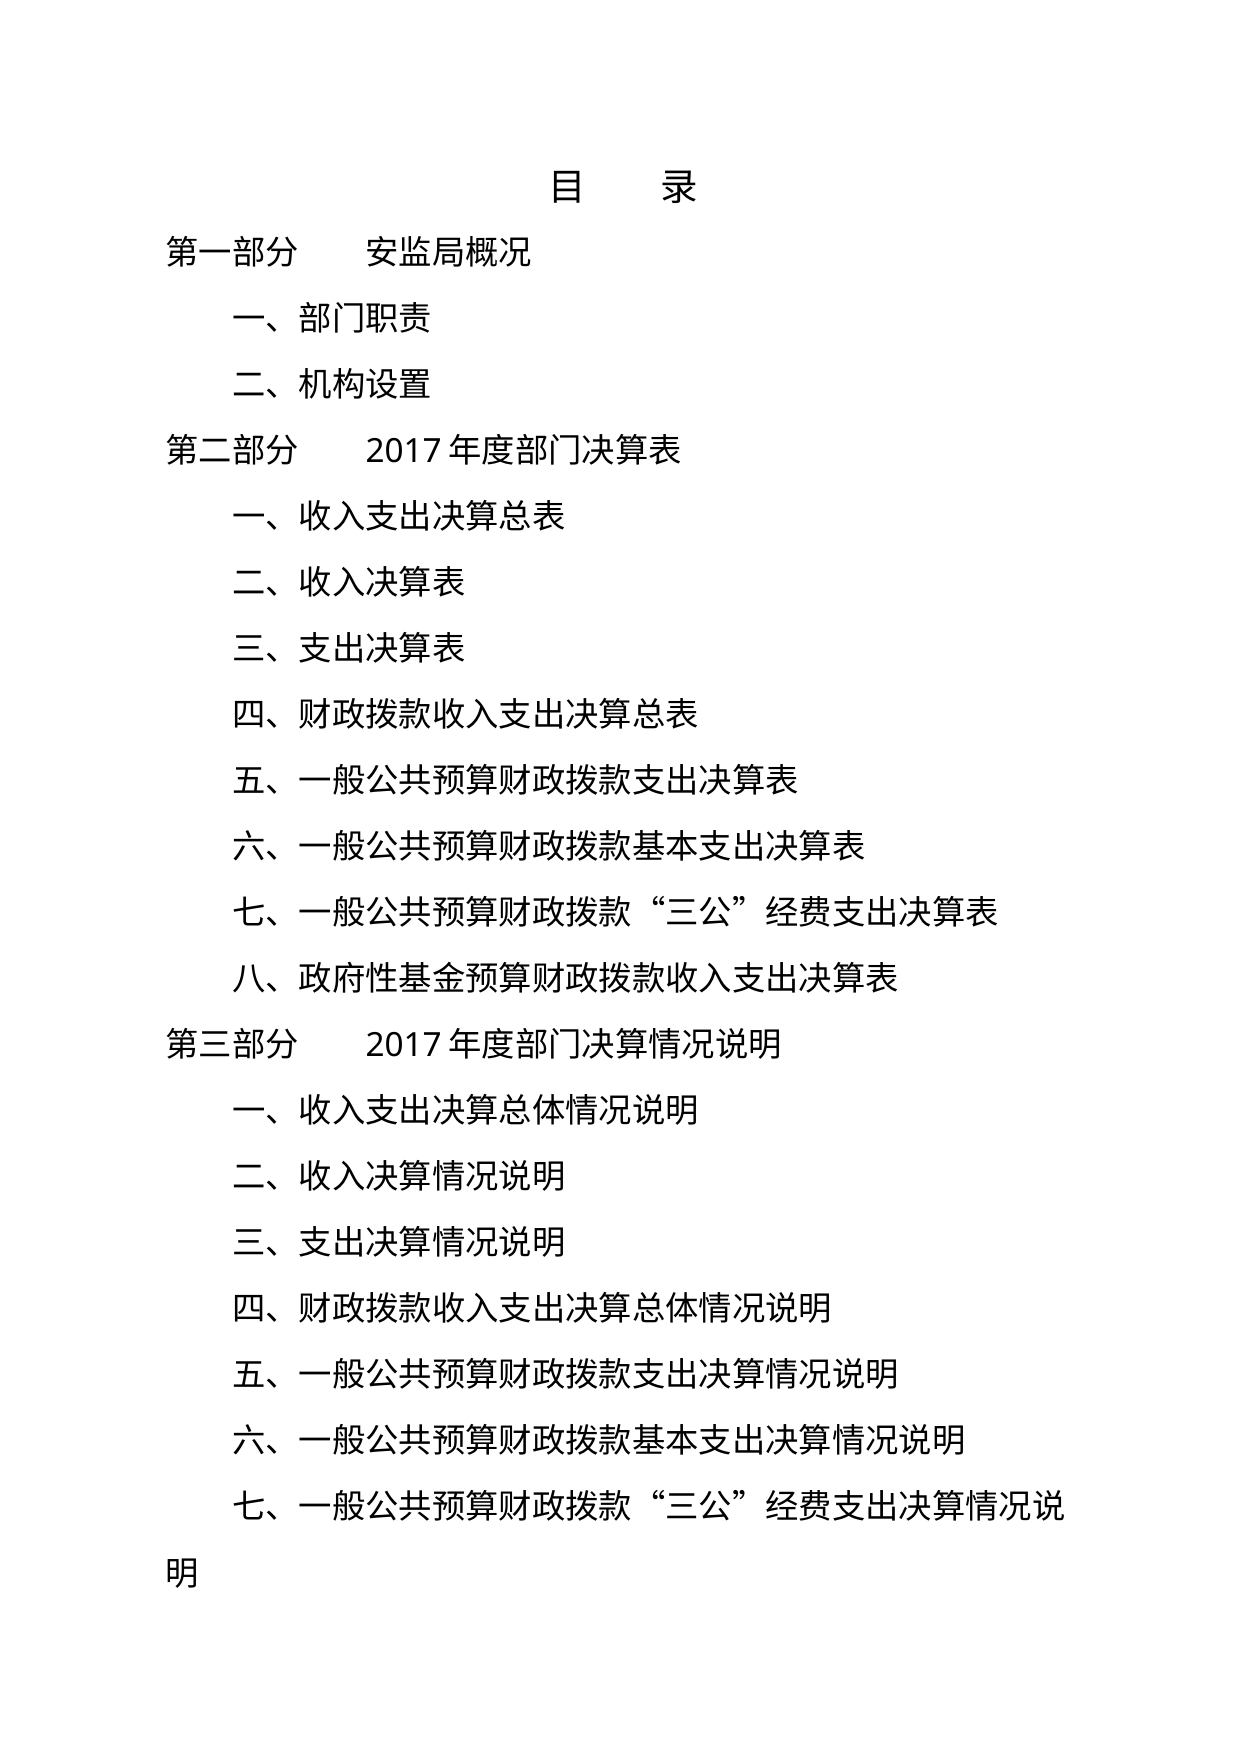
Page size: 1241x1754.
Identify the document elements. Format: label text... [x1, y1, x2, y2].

text 六、一般公共预算财政拨款基本支出决算表 [165, 811, 1081, 877]
text 四、财政拨款收入支出决算总表 [165, 679, 1081, 745]
text 七、一般公共预算财政拨款“三公”经费支出决算情况说明 [165, 1471, 1081, 1603]
text 三、支出决算情况说明 [165, 1207, 1081, 1273]
text 五、一般公共预算财政拨款支出决算情况说明 [165, 1339, 1081, 1405]
text 六、一般公共预算财政拨款基本支出决算情况说明 [165, 1405, 1081, 1471]
text 目 录 [165, 151, 1081, 217]
text 二、收入决算情况说明 [165, 1141, 1081, 1207]
list 机构设置 [165, 349, 1081, 415]
text 一、收入支出决算总表 [165, 481, 1081, 547]
text 五、一般公共预算财政拨款支出决算表 [165, 745, 1081, 811]
text 第三部分 2017年度部门决算情况说明 [165, 1009, 1081, 1075]
text 二、收入决算表 [165, 547, 1081, 613]
text 八、政府性基金预算财政拨款收入支出决算表 [165, 943, 1081, 1009]
text 一、收入支出决算总体情况说明 [165, 1075, 1081, 1141]
text 三、支出决算表 [165, 613, 1081, 679]
text 四、财政拨款收入支出决算总体情况说明 [165, 1273, 1081, 1339]
text 七、一般公共预算财政拨款“三公”经费支出决算表 [165, 877, 1081, 943]
list 部门职责 [165, 283, 1081, 349]
text 第二部分 2017年度部门决算表 [165, 415, 1081, 481]
text 第一部分 安监局概况 [165, 217, 1081, 283]
